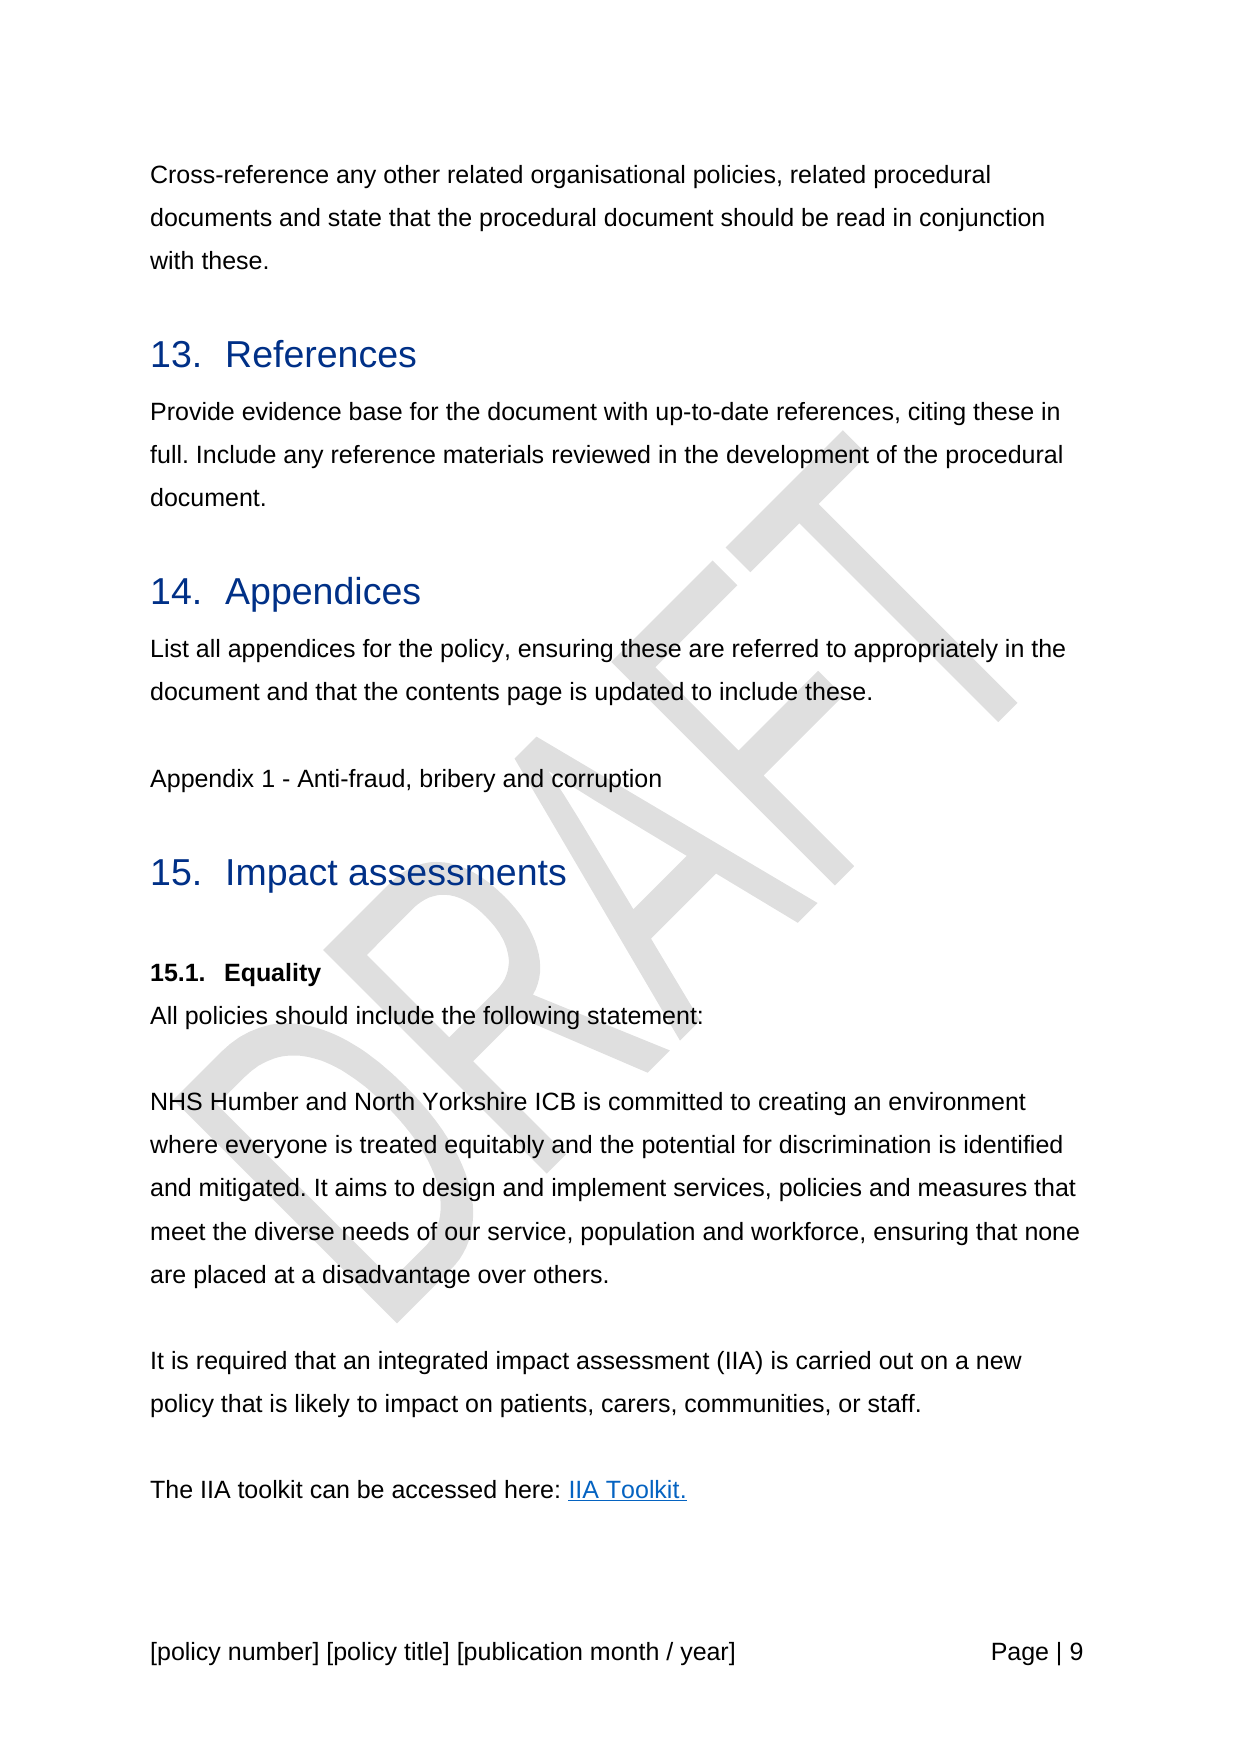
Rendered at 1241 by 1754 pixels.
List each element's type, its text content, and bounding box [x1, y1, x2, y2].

text Cross-reference any other related organisational policies, related procedural documents and state that the procedural document should be read in conjunction with these. [150, 160, 1090, 275]
text NHS Humber and North Yorkshire ICB is committed to creating an environment where everyone is treated equitably and the potential for discrimination is identified and mitigated. It aims to design and implement services, policies and measures that meet the diverse needs of our service, population and workforce, ensuring that none are placed at a disadvantage over others. [150, 1087, 1090, 1288]
subtitle Equality [150, 958, 1090, 986]
text List all appendices for the policy, ensuring these are referred to appropriately in the document and that the contents page is updated to include these. [150, 634, 1090, 706]
text Provide evidence base for the document with up-to-date references, citing these in full. Include any reference materials reviewed in the development of the procedural document. [150, 397, 1090, 512]
text All policies should include the following statement: [150, 1001, 1090, 1029]
text The IIA toolkit can be accessed here: IIA Toolkit. [150, 1475, 1090, 1504]
text Appendix 1 - Anti-fraud, bribery and corruption [150, 764, 1090, 792]
subtitle Impact assessments [150, 850, 1090, 893]
text It is required that an integrated impact assessment (IIA) is carried out on a new policy that is likely to impact on patients, carers, communities, or staff. [150, 1346, 1090, 1418]
subtitle References [150, 332, 1090, 376]
subtitle Appendices [150, 569, 1090, 613]
